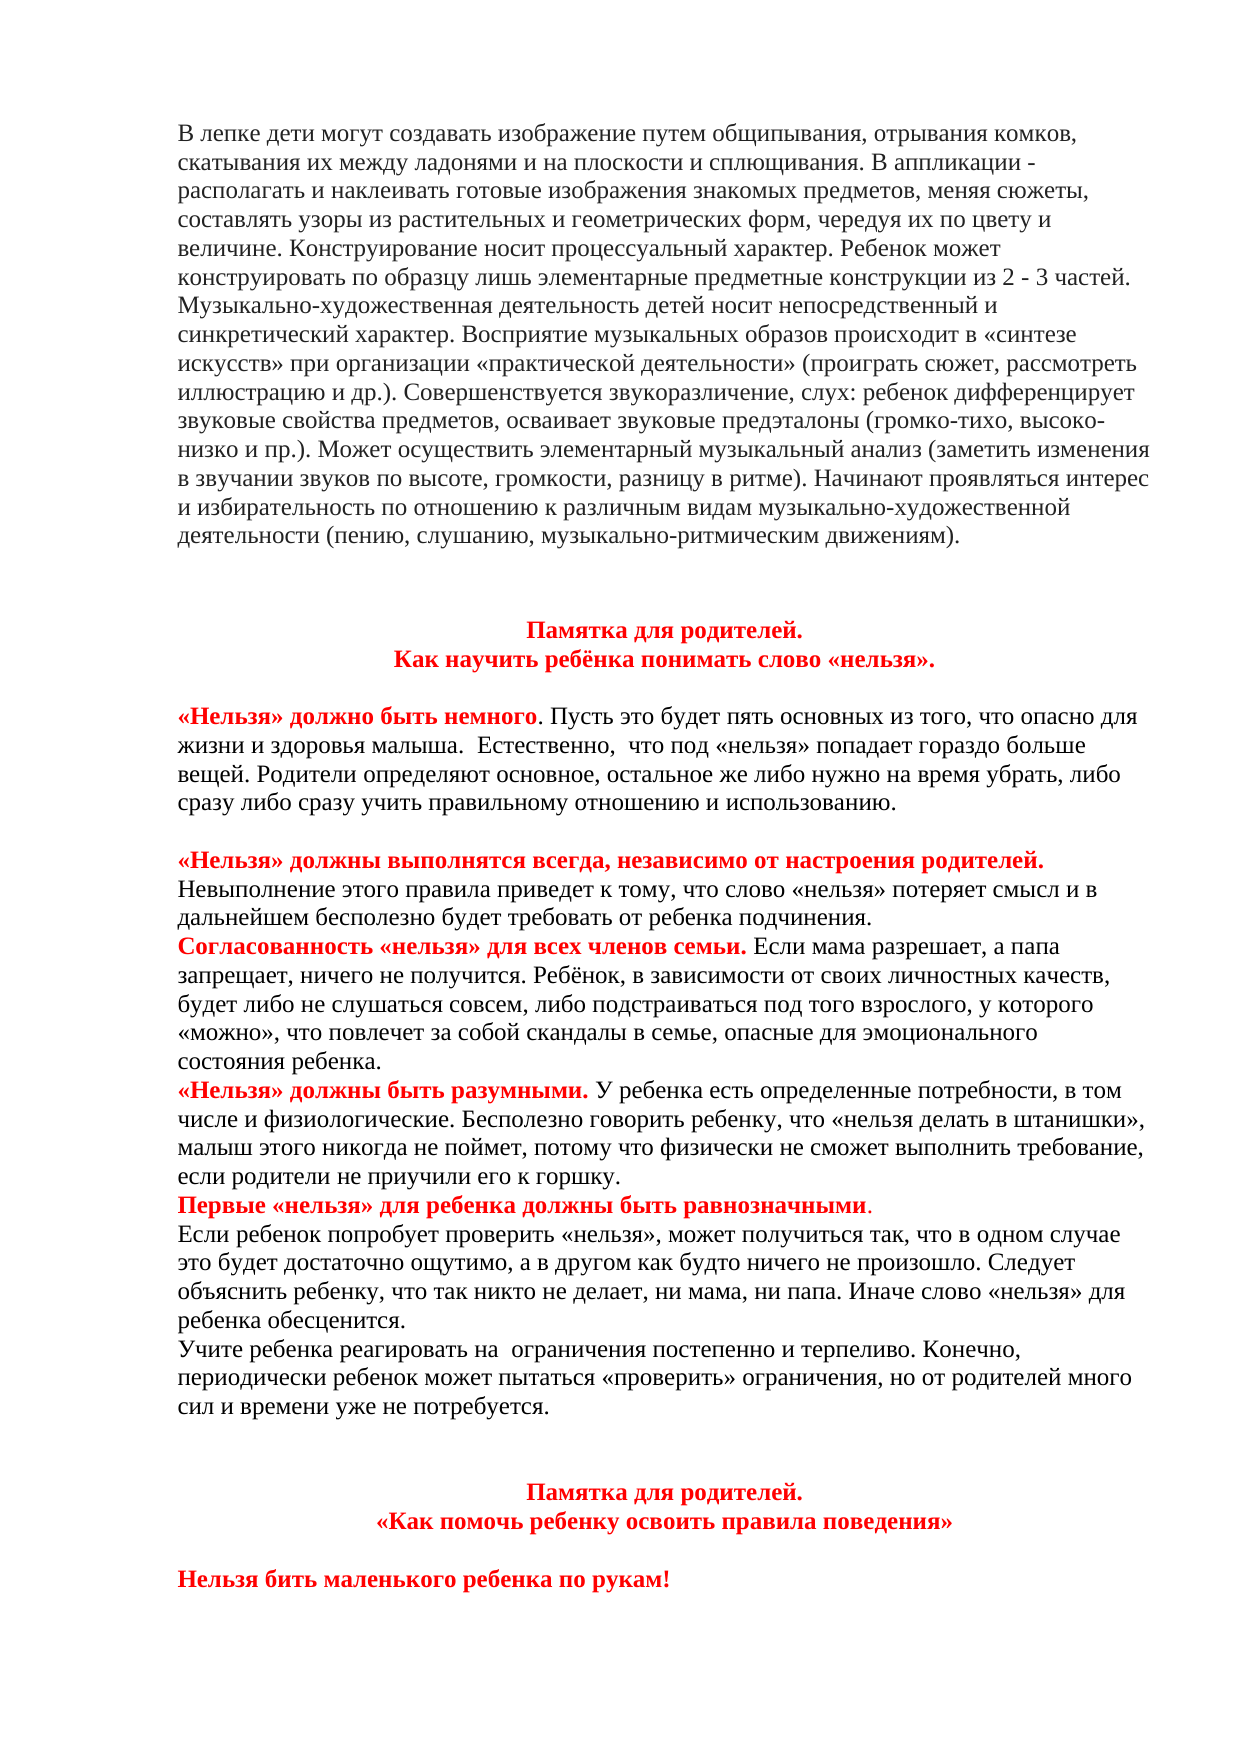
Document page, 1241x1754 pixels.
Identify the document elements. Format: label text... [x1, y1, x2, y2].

text «Нельзя» должны выполнятся всегда, независимо от настроения родителей. [177, 845, 1152, 874]
text Учите ребенка реагировать на ограничения постепенно и терпеливо. Конечно, периодически ребенок может пытаться «проверить» ограничения, но от родителей много сил и времени уже не потребуется. [177, 1334, 1152, 1420]
text Невыполнение этого правила приведет к тому, что слово «нельзя» потеряет смысл и в дальнейшем бесполезно будет требовать от ребенка подчинения. [177, 874, 1152, 931]
text «Как помочь ребенку освоить правила поведения» [177, 1506, 1152, 1535]
text Памятка для родителей. [177, 1477, 1152, 1506]
text Согласованность «нельзя» для всех членов семьи. Если мама разрешает, а папа запрещает, ничего не получится. Ребёнок, в зависимости от своих личностных качеств, будет либо не слушаться совсем, либо подстраиваться под того взрослого, у которого «можно», что повлечет за собой скандалы в семье, опасные для эмоционального состояния ребенка. [177, 931, 1152, 1075]
text Музыкально-художественная деятельность детей носит непосредственный и синкретический характер. Восприятие музыкальных образов происходит в «синтезе искусств» при организации «практической деятельности» (проиграть сюжет, рассмотреть иллюстрацию и др.). Совершенствуется звукоразличение, слух: ребенок дифференцирует звуковые свойства предметов, осваивает звуковые предэталоны (громко-тихо, высоко-низко и пр.). Может осуществить элементарный музыкальный анализ (заметить изменения в звучании звуков по высоте, громкости, разницу в ритме). Начинают проявляться интерес и избирательность по отношению к различным видам музыкально-художественной деятельности (пению, слушанию, музыкально-ритмическим движениям). [177, 291, 1152, 549]
text Первые «нельзя» для ребенка должны быть равнозначными. [177, 1190, 1152, 1219]
text «Нельзя» должно быть немного. Пусть это будет пять основных из того, что опасно для жизни и здоровья малыша. Естественно, что под «нельзя» попадает гораздо больше вещей. Родители определяют основное, остальное же либо нужно на время убрать, либо сразу либо сразу учить правильному отношению и использованию. [177, 701, 1152, 816]
text Памятка для родителей. [177, 615, 1152, 644]
text Если ребенок попробует проверить «нельзя», может получиться так, что в одном случае это будет достаточно ощутимо, а в другом как будто ничего не произошло. Следует объяснить ребенку, что так никто не делает, ни мама, ни папа. Иначе слово «нельзя» для ребенка обесценится. [177, 1219, 1152, 1334]
text Как научить ребёнка понимать слово «нельзя». [177, 644, 1152, 672]
text «Нельзя» должны быть разумными. У ребенка есть определенные потребности, в том числе и физиологические. Бесполезно говорить ребенку, что «нельзя делать в штанишки», малыш этого никогда не поймет, потому что физически не сможет выполнить требование, если родители не приучили его к горшку. [177, 1075, 1152, 1190]
text Нельзя бить маленького ребенка по рукам! [177, 1564, 1152, 1592]
text В лепке дети могут создавать изображение путем общипывания, отрывания комков, скатывания их между ладонями и на плоскости и сплющивания. В аппликации - располагать и наклеивать готовые изображения знакомых предметов, меняя сюжеты, составлять узоры из растительных и геометрических форм, чередуя их по цвету и величине. Конструирование носит процессуальный характер. Ребенок может конструировать по образцу лишь элементарные предметные конструкции из 2 - 3 частей. [177, 118, 1152, 291]
